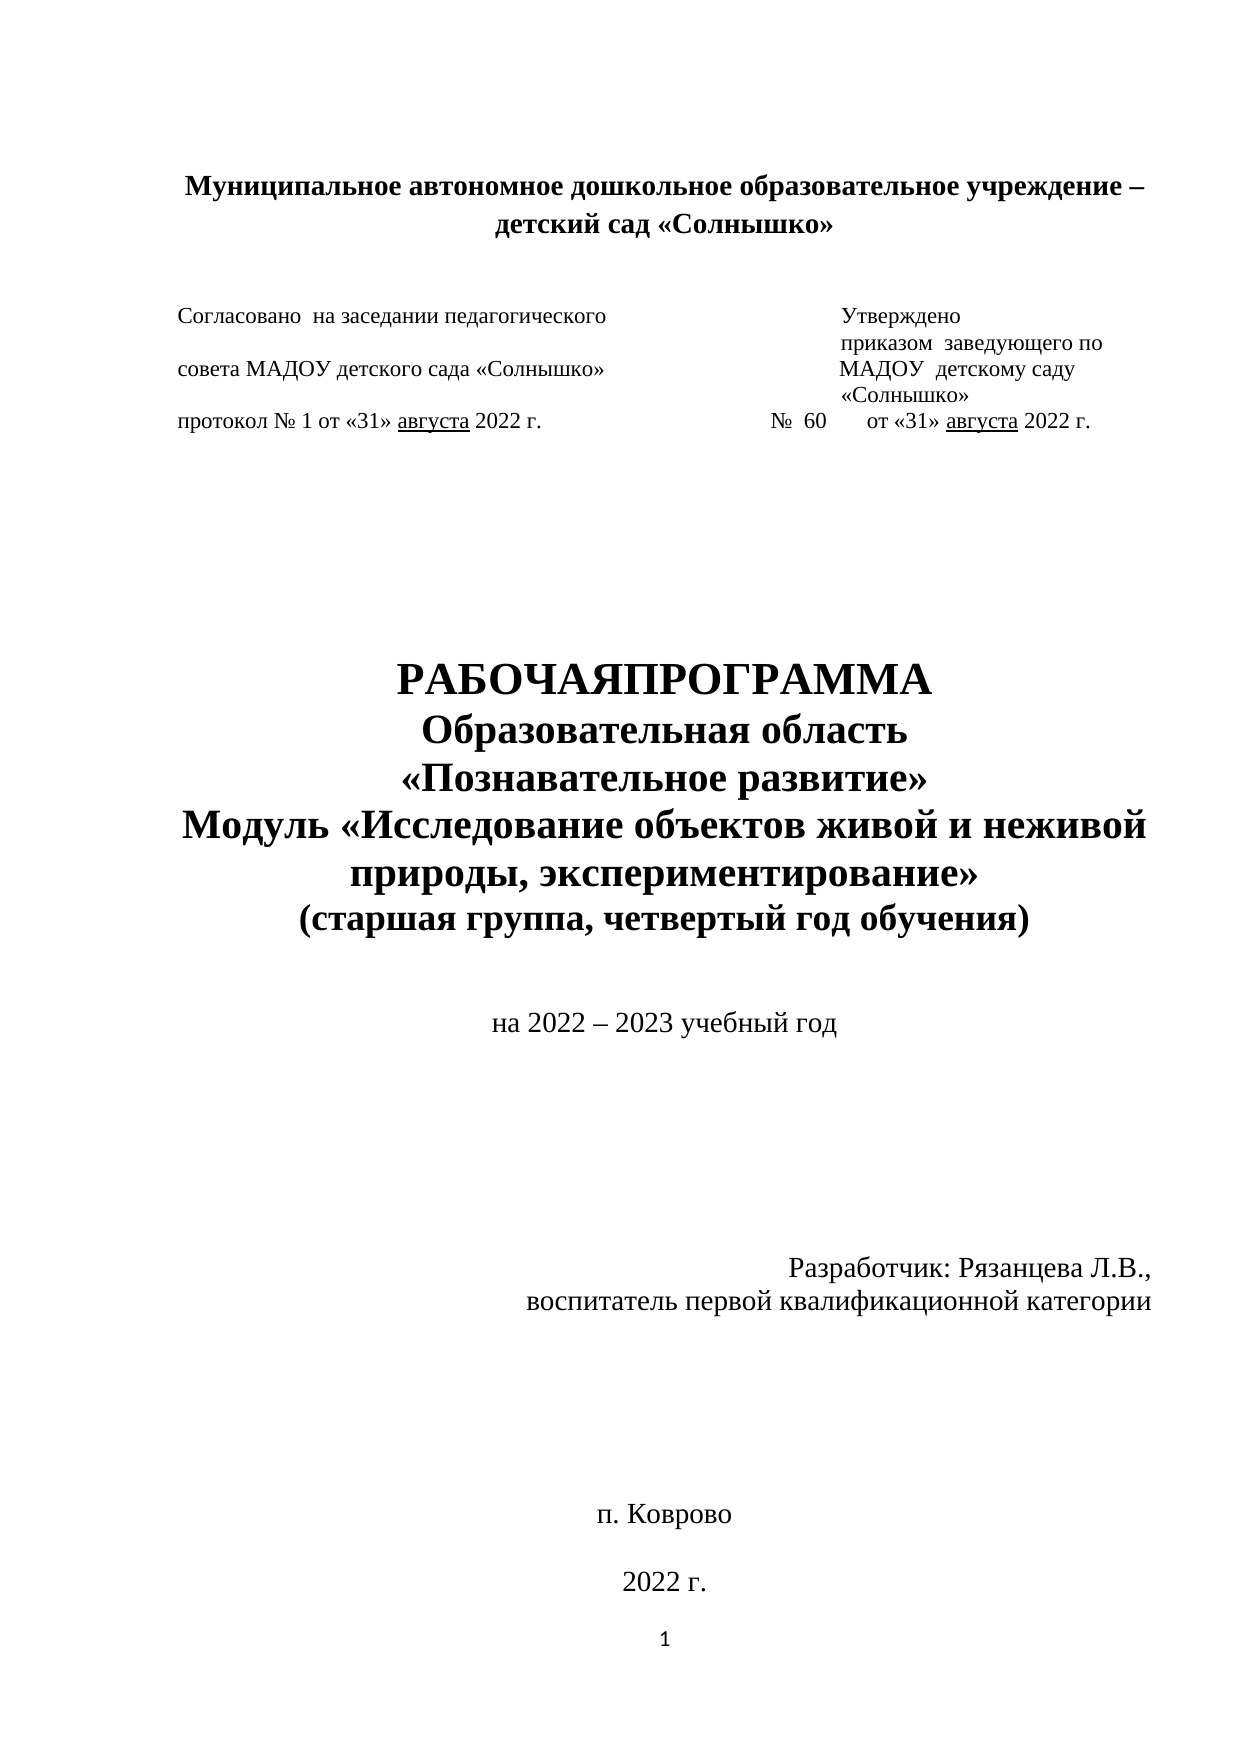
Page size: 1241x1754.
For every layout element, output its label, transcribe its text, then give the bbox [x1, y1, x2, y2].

text Разработчик: Рязанцева Л.В., [177, 1250, 1152, 1283]
text РАБОЧАЯПРОГРАММА [177, 651, 1152, 704]
text «Солнышко» [177, 381, 1152, 408]
text Согласовано на заседании педагогического Утверждено [177, 302, 1152, 328]
text (старшая группа, четвертый год обучения) [177, 896, 1152, 939]
text протокол № 1 от «31» августа 2022 г. № 60 от «31» августа 2022 г. [177, 408, 1152, 434]
subtitle Муниципальное автономное дошкольное образовательное учреждение – детский сад «Солнышко» [177, 168, 1152, 240]
text п. Коврово [177, 1497, 1152, 1530]
text Образовательная область [177, 704, 1152, 752]
text приказом заведующего по [177, 328, 1152, 355]
text 2022 г. [177, 1564, 1152, 1597]
text совета МАДОУ детского сада «Солнышко» МАДОУ детскому саду [177, 355, 1152, 381]
text на 2022 – 2023 учебный год [177, 1005, 1152, 1039]
text «Познавательное развитие» [177, 752, 1152, 800]
text воспитатель первой квалификационной категории [177, 1283, 1152, 1317]
text Модуль «Исследование объектов живой и неживой природы, экспериментирование» [177, 800, 1152, 896]
